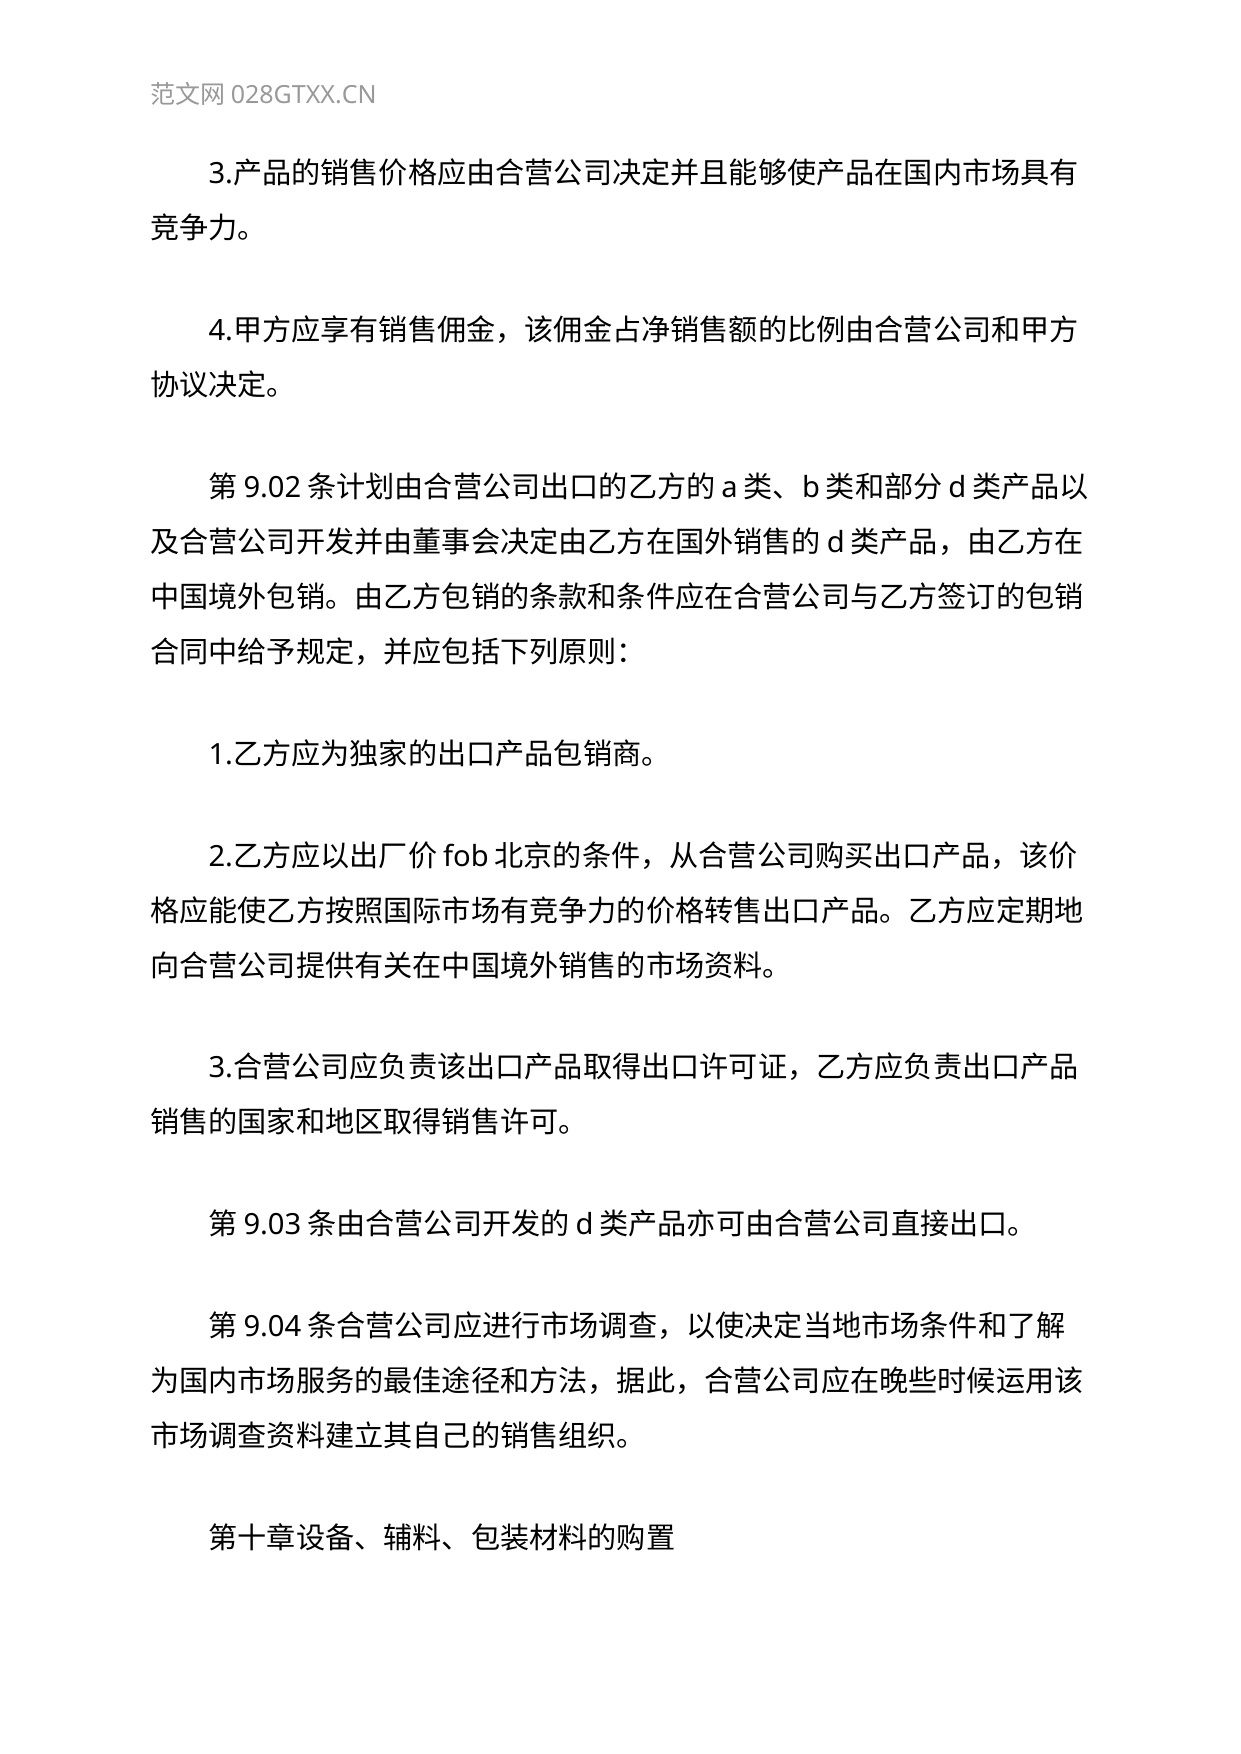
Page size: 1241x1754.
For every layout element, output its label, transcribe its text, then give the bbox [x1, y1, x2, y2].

text 4.甲方应享有销售佣金，该佣金占净销售额的比例由合营公司和甲方协议决定。 [150, 307, 1090, 404]
text 第9.02条计划由合营公司出口的乙方的a类、b类和部分d类产品以及合营公司开发并由董事会决定由乙方在国外销售的d类产品，由乙方在中国境外包销。由乙方包销的条款和条件应在合营公司与乙方签订的包销合同中给予规定，并应包括下列原则： [150, 463, 1090, 671]
text 3.产品的销售价格应由合营公司决定并且能够使产品在国内市场具有竞争力。 [150, 150, 1090, 247]
text 第9.03条由合营公司开发的d类产品亦可由合营公司直接出口。 [150, 1201, 1090, 1243]
text 第9.04条合营公司应进行市场调查，以使决定当地市场条件和了解为国内市场服务的最佳途径和方法，据此，合营公司应在晚些时候运用该市场调查资料建立其自己的销售组织。 [150, 1303, 1090, 1455]
text 3.合营公司应负责该出口产品取得出口许可证，乙方应负责出口产品销售的国家和地区取得销售许可。 [150, 1044, 1090, 1141]
text 2.乙方应以出厂价fob北京的条件，从合营公司购买出口产品，该价格应能使乙方按照国际市场有竞争力的价格转售出口产品。乙方应定期地向合营公司提供有关在中国境外销售的市场资料。 [150, 832, 1090, 984]
text 第十章设备、辅料、包装材料的购置 [150, 1514, 1090, 1557]
text 1.乙方应为独家的出口产品包销商。 [150, 730, 1090, 773]
